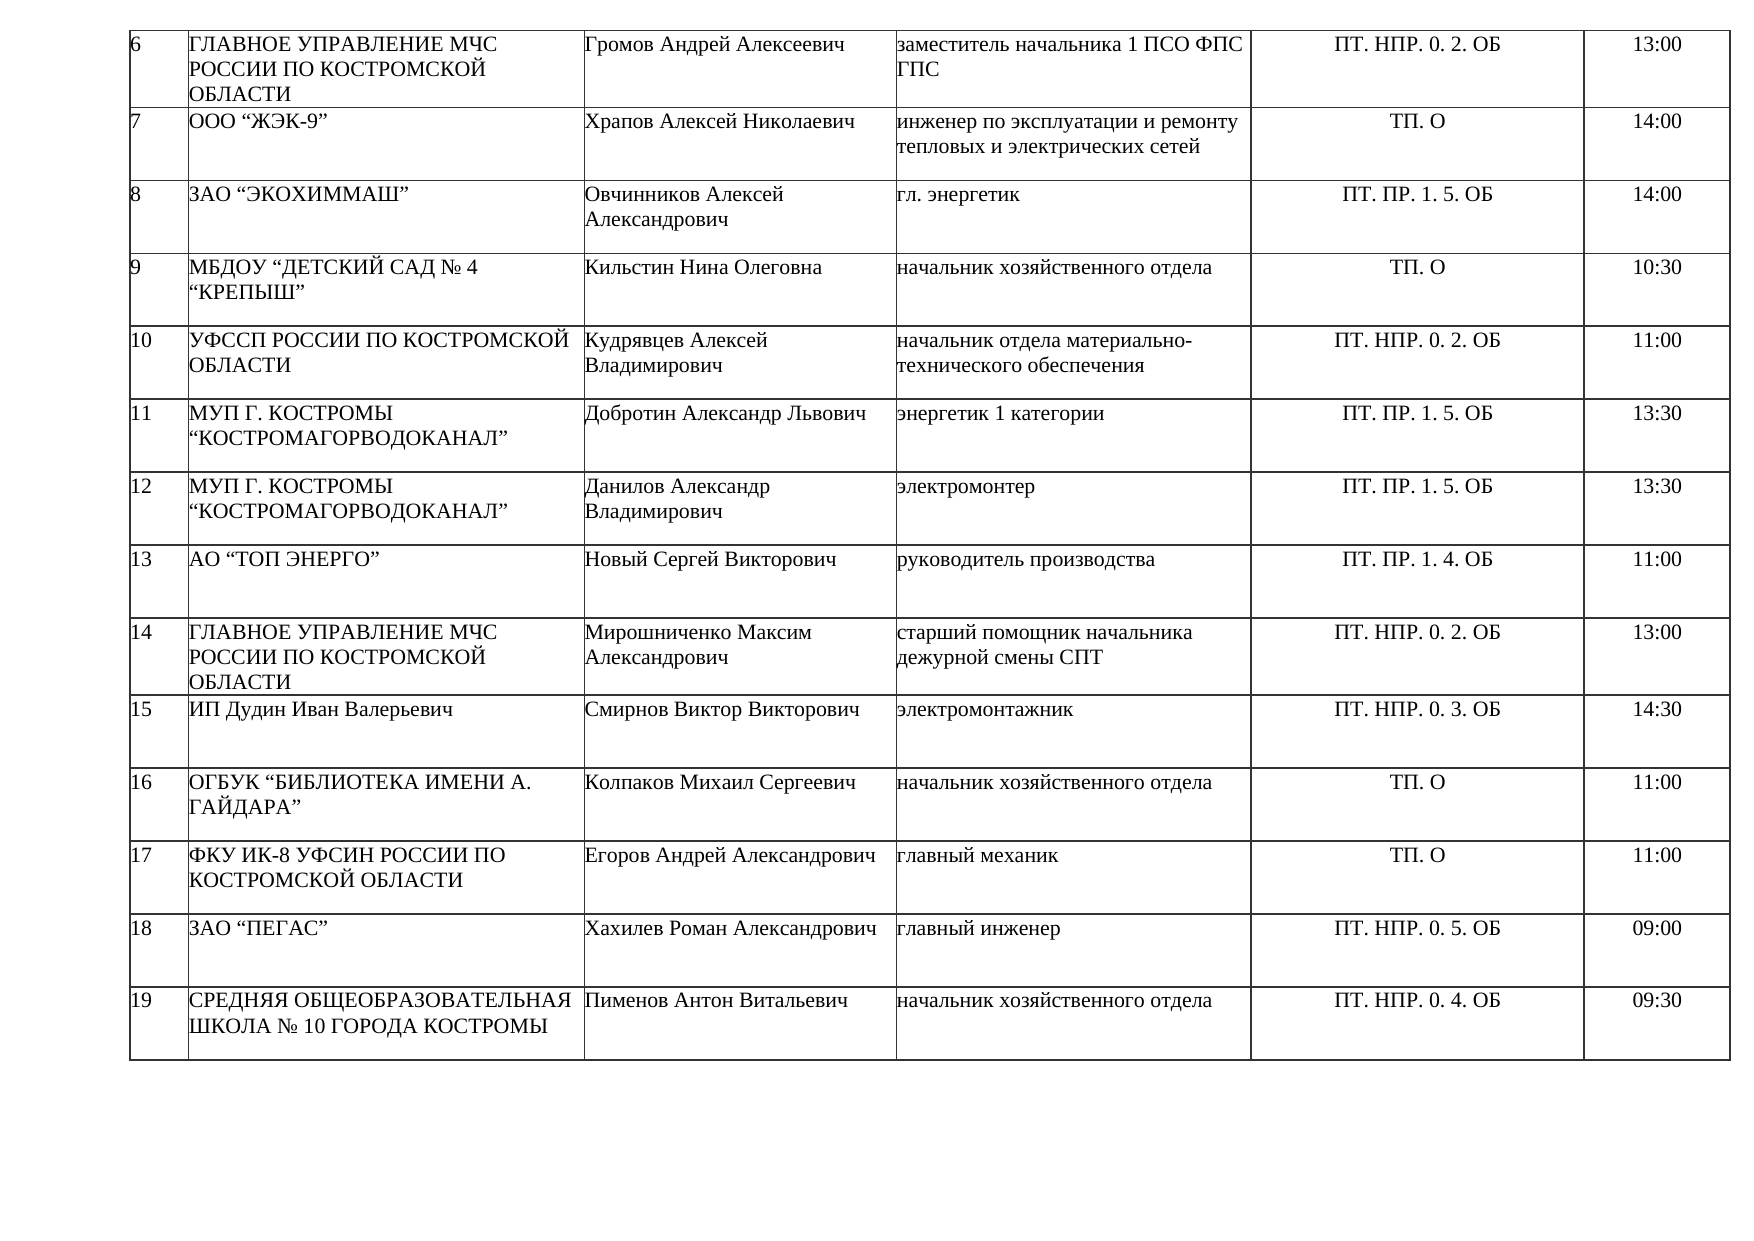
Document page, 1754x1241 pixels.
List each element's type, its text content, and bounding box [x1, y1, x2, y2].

table_cell начальник хозяйственного отдела [897, 988, 1250, 1059]
table_cell 13 [131, 546, 188, 617]
table_cell ПТ. НПР. 0. 2. ОБ [1252, 327, 1583, 398]
table_cell Овчинников Алексей Александрович [585, 181, 896, 252]
table_cell ОГБУК “БИБЛИОТЕКА ИМЕНИ А. ГАЙДАРА” [189, 769, 584, 840]
table_cell ПТ. НПР. 0. 3. ОБ [1252, 696, 1583, 767]
table_cell 13:00 [1585, 619, 1729, 694]
table_cell 09:30 [1585, 988, 1729, 1059]
table_cell 12 [131, 473, 188, 544]
table_cell ЗАО “ПЕГАС” [189, 915, 584, 986]
table_cell ПТ. ПР. 1. 5. ОБ [1252, 181, 1583, 252]
table_cell главный механик [897, 842, 1250, 913]
table_cell Храпов Алексей Николаевич [585, 108, 896, 179]
table_cell Кудрявцев Алексей Владимирович [585, 327, 896, 398]
table_cell инженер по эксплуатации и ремонту тепловых и электрических сетей [897, 108, 1250, 179]
table_cell ТП. О [1252, 769, 1583, 840]
table_cell начальник отдела материально-технического обеспечения [897, 327, 1250, 398]
table_cell ПТ. ПР. 1. 5. ОБ [1252, 400, 1583, 471]
table_cell энергетик 1 категории [897, 400, 1250, 471]
table_cell Громов Андрей Алексеевич [585, 31, 896, 107]
table_cell ТП. О [1252, 254, 1583, 325]
table_cell начальник хозяйственного отдела [897, 254, 1250, 325]
table_cell заместитель начальника 1 ПСО ФПС ГПС [897, 31, 1250, 107]
table_cell 14:30 [1585, 696, 1729, 767]
table_cell ГЛАВНОЕ УПРАВЛЕНИЕ МЧС РОССИИ ПО КОСТРОМСКОЙ ОБЛАСТИ [189, 619, 584, 694]
table_cell 13:00 [1585, 31, 1729, 107]
table_cell 6 [131, 31, 188, 107]
table_cell Егоров Андрей Александрович [585, 842, 896, 913]
table_cell руководитель производства [897, 546, 1250, 617]
table_cell 10 [131, 327, 188, 398]
table_cell ТП. О [1252, 842, 1583, 913]
table_cell 14 [131, 619, 188, 694]
table_cell 16 [131, 769, 188, 840]
table_cell 09:00 [1585, 915, 1729, 986]
table_cell ТП. О [1252, 108, 1583, 179]
table_cell ЗАО “ЭКОХИММАШ” [189, 181, 584, 252]
table_cell ФКУ ИК-8 УФСИН РОССИИ ПО КОСТРОМСКОЙ ОБЛАСТИ [189, 842, 584, 913]
table_cell АО “ТОП ЭНЕРГО” [189, 546, 584, 617]
table_cell Кильстин Нина Олеговна [585, 254, 896, 325]
table_cell ПТ. НПР. 0. 5. ОБ [1252, 915, 1583, 986]
table_cell ПТ. ПР. 1. 4. ОБ [1252, 546, 1583, 617]
table_cell 9 [131, 254, 188, 325]
table_cell 17 [131, 842, 188, 913]
table_cell Смирнов Виктор Викторович [585, 696, 896, 767]
table_cell старший помощник начальника дежурной смены СПТ [897, 619, 1250, 694]
table_cell начальник хозяйственного отдела [897, 769, 1250, 840]
table_cell Мирошниченко Максим Александрович [585, 619, 896, 694]
table_cell 14:00 [1585, 108, 1729, 179]
table_cell электромонтер [897, 473, 1250, 544]
table_cell ПТ. НПР. 0. 4. ОБ [1252, 988, 1583, 1059]
table_cell Колпаков Михаил Сергеевич [585, 769, 896, 840]
table_cell ООО “ЖЭК-9” [189, 108, 584, 179]
table_cell 11:00 [1585, 327, 1729, 398]
table_cell ИП Дудин Иван Валерьевич [189, 696, 584, 767]
table_cell Новый Сергей Викторович [585, 546, 896, 617]
table_cell 11:00 [1585, 546, 1729, 617]
table_cell 18 [131, 915, 188, 986]
table_cell 7 [131, 108, 188, 179]
table_cell 19 [131, 988, 188, 1059]
table_cell 8 [131, 181, 188, 252]
table_cell 11 [131, 400, 188, 471]
table_cell МУП Г. КОСТРОМЫ “КОСТРОМАГОРВОДОКАНАЛ” [189, 473, 584, 544]
table_cell 11:00 [1585, 769, 1729, 840]
table_cell Добротин Александр Львович [585, 400, 896, 471]
table_cell 13:30 [1585, 473, 1729, 544]
table_cell СРЕДНЯЯ ОБЩЕОБРАЗОВАТЕЛЬНАЯ ШКОЛА № 10 ГОРОДА КОСТРОМЫ [189, 988, 584, 1059]
table_cell УФССП РОССИИ ПО КОСТРОМСКОЙ ОБЛАСТИ [189, 327, 584, 398]
table_cell 10:30 [1585, 254, 1729, 325]
table_cell главный инженер [897, 915, 1250, 986]
table_cell 11:00 [1585, 842, 1729, 913]
table_cell Пименов Антон Витальевич [585, 988, 896, 1059]
table_cell гл. энергетик [897, 181, 1250, 252]
table_cell 13:30 [1585, 400, 1729, 471]
table_cell МУП Г. КОСТРОМЫ “КОСТРОМАГОРВОДОКАНАЛ” [189, 400, 584, 471]
table_cell ПТ. НПР. 0. 2. ОБ [1252, 31, 1583, 107]
table_cell ГЛАВНОЕ УПРАВЛЕНИЕ МЧС РОССИИ ПО КОСТРОМСКОЙ ОБЛАСТИ [189, 31, 584, 107]
table_cell 14:00 [1585, 181, 1729, 252]
table_cell электромонтажник [897, 696, 1250, 767]
table_cell ПТ. ПР. 1. 5. ОБ [1252, 473, 1583, 544]
table_cell Хахилев Роман Александрович [585, 915, 896, 986]
table_cell МБДОУ “ДЕТСКИЙ САД № 4 “КРЕПЫШ” [189, 254, 584, 325]
table_cell Данилов Александр Владимирович [585, 473, 896, 544]
table_cell ПТ. НПР. 0. 2. ОБ [1252, 619, 1583, 694]
table_cell 15 [131, 696, 188, 767]
